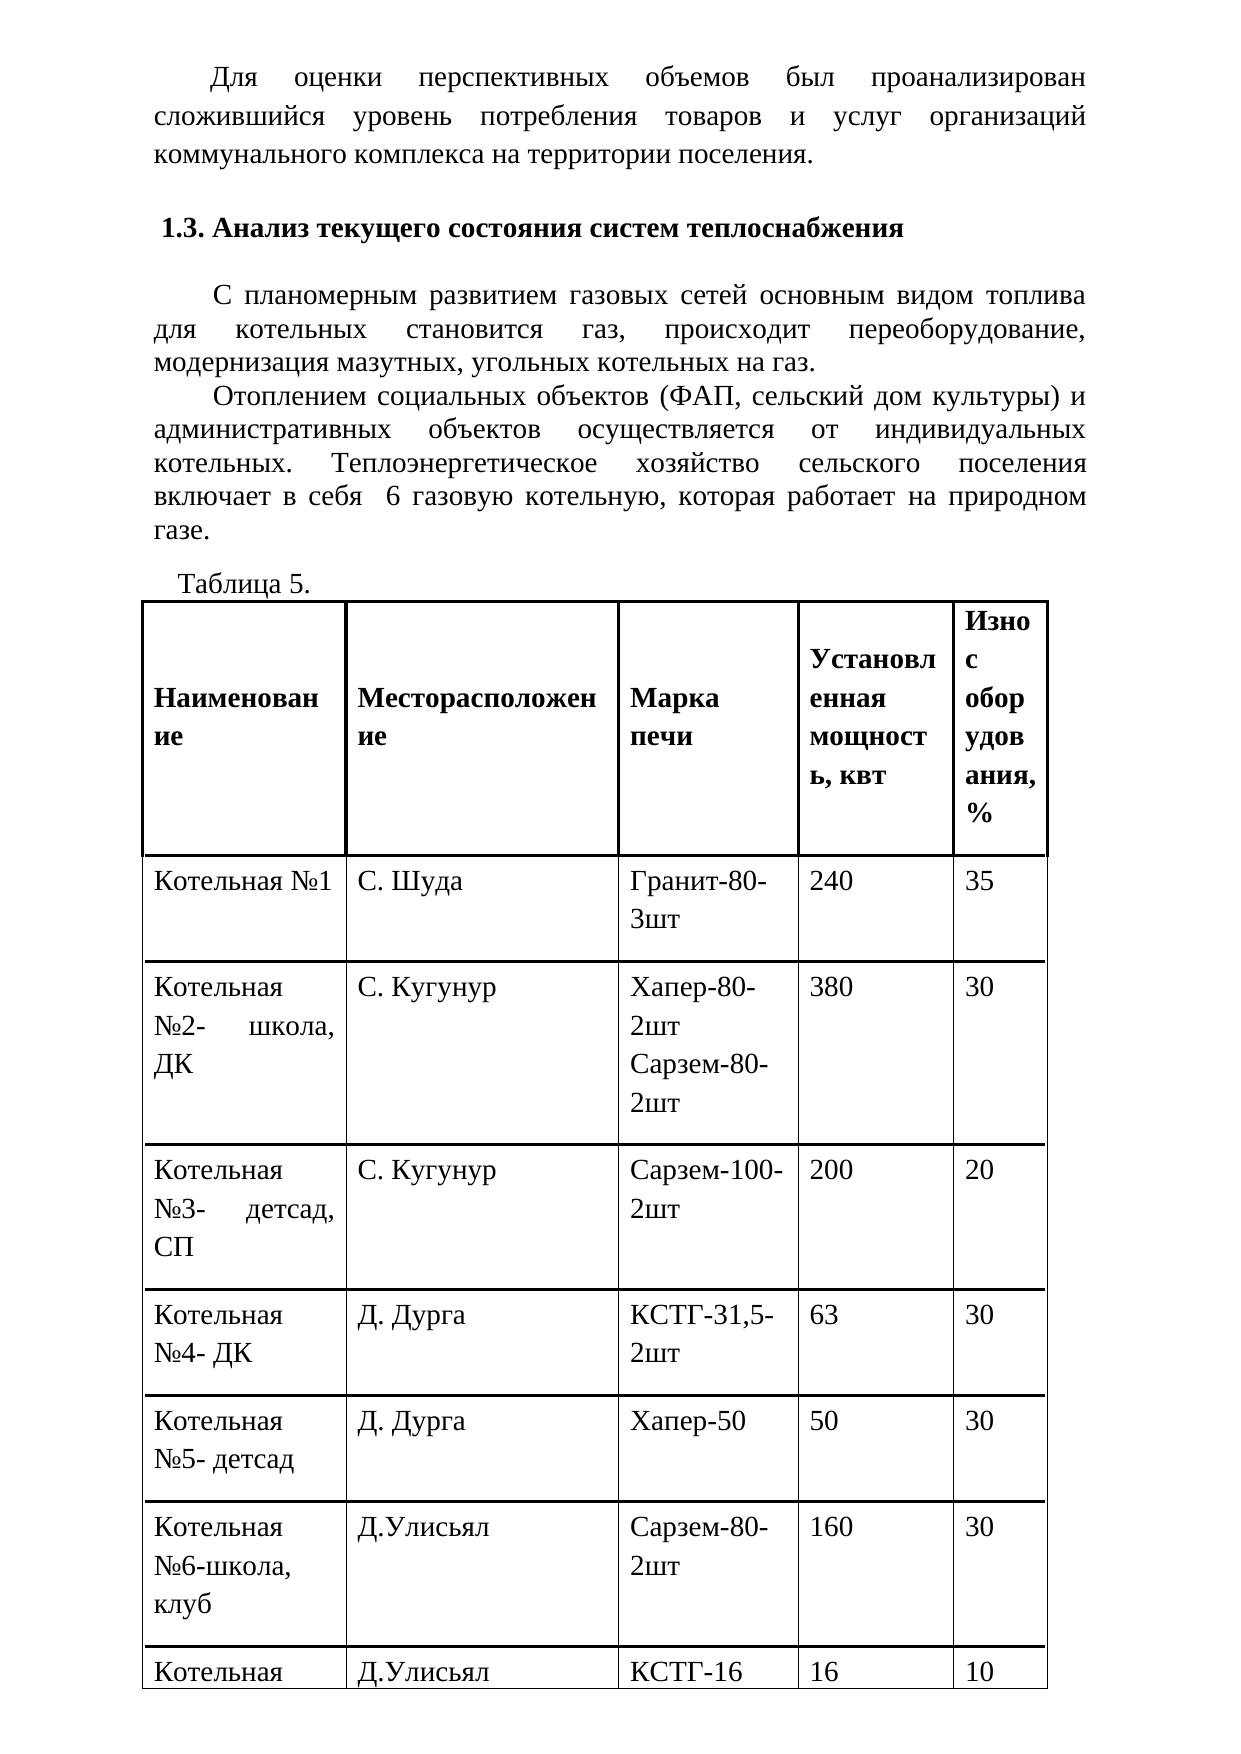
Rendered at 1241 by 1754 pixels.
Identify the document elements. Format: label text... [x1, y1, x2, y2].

table_cell КСТГ-31,5- 2шт [619, 1291, 798, 1394]
text Таблица 5. [153, 566, 1087, 599]
table_cell 30 [954, 1500, 1047, 1644]
table_cell 160 [799, 1503, 953, 1644]
table_cell 10 [954, 1645, 1047, 1687]
table_header Установленная мощность, квт [800, 603, 952, 853]
table_cell Котельная №5- детсад [143, 1394, 346, 1500]
text Отоплением социальных объектов (ФАП, сельский дом культуры) и административных объектов осуществляется от индивидуальных котельных. Теплоэнергетическое хозяйство сельского поселения включает в себя 6 газовую котельную, которая работает на природном газе. [153, 378, 1087, 546]
table_cell Д. Дурга [347, 1291, 618, 1394]
table_cell С. Шуда [347, 857, 618, 960]
table_cell Котельная №7-ФАП [143, 1645, 346, 1687]
table_cell С. Кугунур [347, 1146, 618, 1288]
table_cell 50 [799, 1397, 953, 1500]
table_cell Котельная №3- детсад, СП [143, 1143, 346, 1288]
table_cell Сарзем-100-2шт [619, 1146, 798, 1288]
table_cell 30 [954, 1288, 1047, 1394]
table_header Месторасположение [348, 603, 617, 853]
table_cell 20 [954, 1143, 1047, 1288]
table_cell 30 [954, 1394, 1047, 1500]
table_cell Хапер-50 [619, 1397, 798, 1500]
table_cell 16 [799, 1648, 953, 1687]
table_cell 30 [954, 960, 1047, 1143]
table_cell Сарзем-80-2шт [619, 1503, 798, 1644]
table_header Наименование [144, 603, 344, 853]
table_cell Гранит-80-3шт [619, 857, 798, 960]
text Для оценки перспективных объемов был проанализирован сложившийся уровень потребления товаров и услуг организаций коммунального комплекса на территории поселения. [153, 59, 1087, 170]
table_cell Д. Дурга [347, 1397, 618, 1500]
table_cell 35 [954, 854, 1047, 960]
table_header Износ оборудования, % [955, 603, 1046, 853]
table_cell КСТГ-16 [619, 1648, 798, 1687]
table_cell Д.Улисьял [347, 1648, 618, 1687]
table_cell Котельная №2- школа, ДК [143, 960, 346, 1143]
table_cell Котельная №6-школа, клуб [143, 1500, 346, 1644]
table_cell Д.Улисьял [347, 1503, 618, 1644]
table_header Марка печи [620, 603, 797, 853]
table_cell С. Кугунур [347, 963, 618, 1143]
table_cell 63 [799, 1291, 953, 1394]
text С планомерным развитием газовых сетей основным видом топлива для котельных становится газ, происходит переоборудование, модернизация мазутных, угольных котельных на газ. [153, 277, 1087, 378]
table_cell 240 [799, 857, 953, 960]
table_cell Котельная №4- ДК [143, 1288, 346, 1394]
text 1.3. Анализ текущего состояния систем теплоснабжения [153, 210, 1087, 244]
table_cell 200 [799, 1146, 953, 1288]
table_cell Котельная №1 [143, 855, 346, 960]
table_cell Хапер-80-2шт Сарзем-80-2шт [619, 963, 798, 1143]
table_cell 380 [799, 963, 953, 1143]
